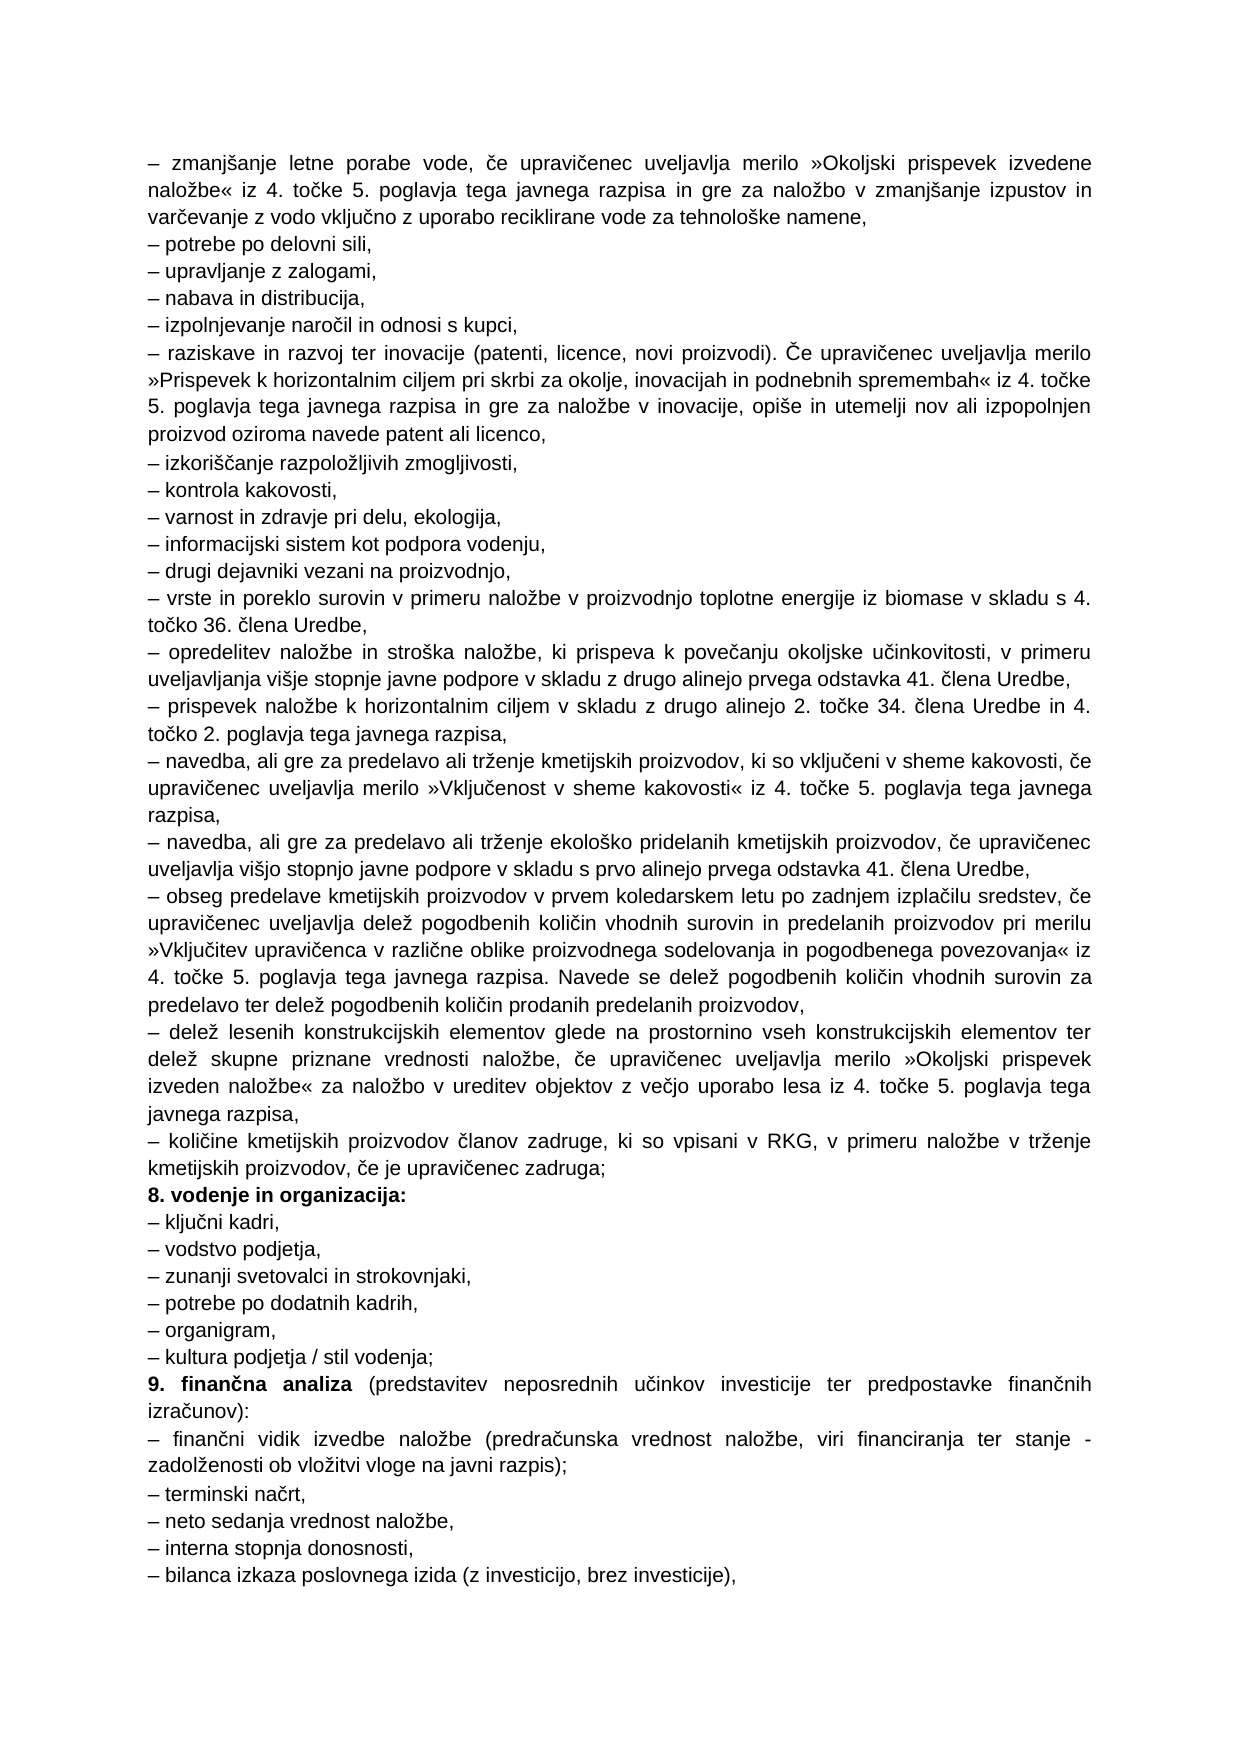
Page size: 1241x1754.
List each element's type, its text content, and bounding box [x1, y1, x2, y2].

text – neto sedanja vrednost naložbe, [148, 1506, 1093, 1533]
text – varnost in zdravje pri delu, ekologija, [148, 502, 1093, 529]
text – finančni vidik izvedbe naložbe (predračunska vrednost naložbe, viri financiranja ter stanje - zadolženosti ob vložitvi vloge na javni razpis); [148, 1423, 1093, 1478]
text – količine kmetijskih proizvodov članov zadruge, ki so vpisani v RKG, v primeru naložbe v trženje kmetijskih proizvodov, če je upravičenec zadruga; [148, 1125, 1093, 1179]
text – zunanji svetovalci in strokovnjaki, [148, 1261, 1093, 1288]
text – nabava in distribucija, [148, 283, 1093, 310]
text 9. finančna analiza (predstavitev neposrednih učinkov investicije ter predpostavke finančnih izračunov): [148, 1369, 1093, 1423]
text – zmanjšanje letne porabe vode, če upravičenec uveljavlja merilo »Okoljski prispevek izvedene naložbe« iz 4. točke 5. poglavja tega javnega razpisa in gre za naložbo v zmanjšanje izpustov in varčevanje z vodo vključno z uporabo reciklirane vode za tehnološke namene, [148, 148, 1093, 229]
text – kontrola kakovosti, [148, 474, 1093, 502]
text – opredelitev naložbe in stroška naložbe, ki prispeva k povečanju okoljske učinkovitosti, v primeru uveljavljanja višje stopnje javne podpore v skladu z drugo alinejo prvega odstavka 41. člena Uredbe, [148, 637, 1093, 691]
text 8. vodenje in organizacija: [148, 1179, 1093, 1207]
text – drugi dejavniki vezani na proizvodnjo, [148, 556, 1093, 583]
text – organigram, [148, 1315, 1093, 1342]
text – vodstvo podjetja, [148, 1234, 1093, 1261]
text – bilanca izkaza poslovnega izida (z investicijo, brez investicije), [148, 1560, 1093, 1587]
text – izkoriščanje razpoložljivih zmogljivosti, [148, 447, 1093, 474]
text – potrebe po dodatnih kadrih, [148, 1288, 1093, 1315]
text – izpolnjevanje naročil in odnosi s kupci, [148, 310, 1093, 337]
text – interna stopnja donosnosti, [148, 1533, 1093, 1560]
text – prispevek naložbe k horizontalnim ciljem v skladu z drugo alinejo 2. točke 34. člena Uredbe in 4. točko 2. poglavja tega javnega razpisa, [148, 691, 1093, 745]
text – raziskave in razvoj ter inovacije (patenti, licence, novi proizvodi). Če upravičenec uveljavlja merilo »Prispevek k horizontalnim ciljem pri skrbi za okolje, inovacijah in podnebnih spremembah« iz 4. točke 5. poglavja tega javnega razpisa in gre za naložbe v inovacije, opiše in utemelji nov ali izpopolnjen proizvod oziroma navede patent ali licenco, [148, 337, 1093, 447]
text – potrebe po delovni sili, [148, 229, 1093, 256]
text – upravljanje z zalogami, [148, 256, 1093, 283]
text – ključni kadri, [148, 1207, 1093, 1234]
text – delež lesenih konstrukcijskih elementov glede na prostornino vseh konstrukcijskih elementov ter delež skupne priznane vrednosti naložbe, če upravičenec uveljavlja merilo »Okoljski prispevek izveden naložbe« za naložbo v ureditev objektov z večjo uporabo lesa iz 4. točke 5. poglavja tega javnega razpisa, [148, 1017, 1093, 1125]
text – obseg predelave kmetijskih proizvodov v prvem koledarskem letu po zadnjem izplačilu sredstev, če upravičenec uveljavlja delež pogodbenih količin vhodnih surovin in predelanih proizvodov pri merilu »Vključitev upravičenca v različne oblike proizvodnega sodelovanja in pogodbenega povezovanja« iz 4. točke 5. poglavja tega javnega razpisa. Navede se delež pogodbenih količin vhodnih surovin za predelavo ter delež pogodbenih količin prodanih predelanih proizvodov, [148, 881, 1093, 1017]
text – navedba, ali gre za predelavo ali trženje ekološko pridelanih kmetijskih proizvodov, če upravičenec uveljavlja višjo stopnjo javne podpore v skladu s prvo alinejo prvega odstavka 41. člena Uredbe, [148, 827, 1093, 881]
text – kultura podjetja / stil vodenja; [148, 1342, 1093, 1369]
text – terminski načrt, [148, 1478, 1093, 1506]
text – vrste in poreklo surovin v primeru naložbe v proizvodnjo toplotne energije iz biomase v skladu s 4. točko 36. člena Uredbe, [148, 583, 1093, 637]
text – navedba, ali gre za predelavo ali trženje kmetijskih proizvodov, ki so vključeni v sheme kakovosti, če upravičenec uveljavlja merilo »Vključenost v sheme kakovosti« iz 4. točke 5. poglavja tega javnega razpisa, [148, 745, 1093, 827]
text – informacijski sistem kot podpora vodenju, [148, 529, 1093, 556]
